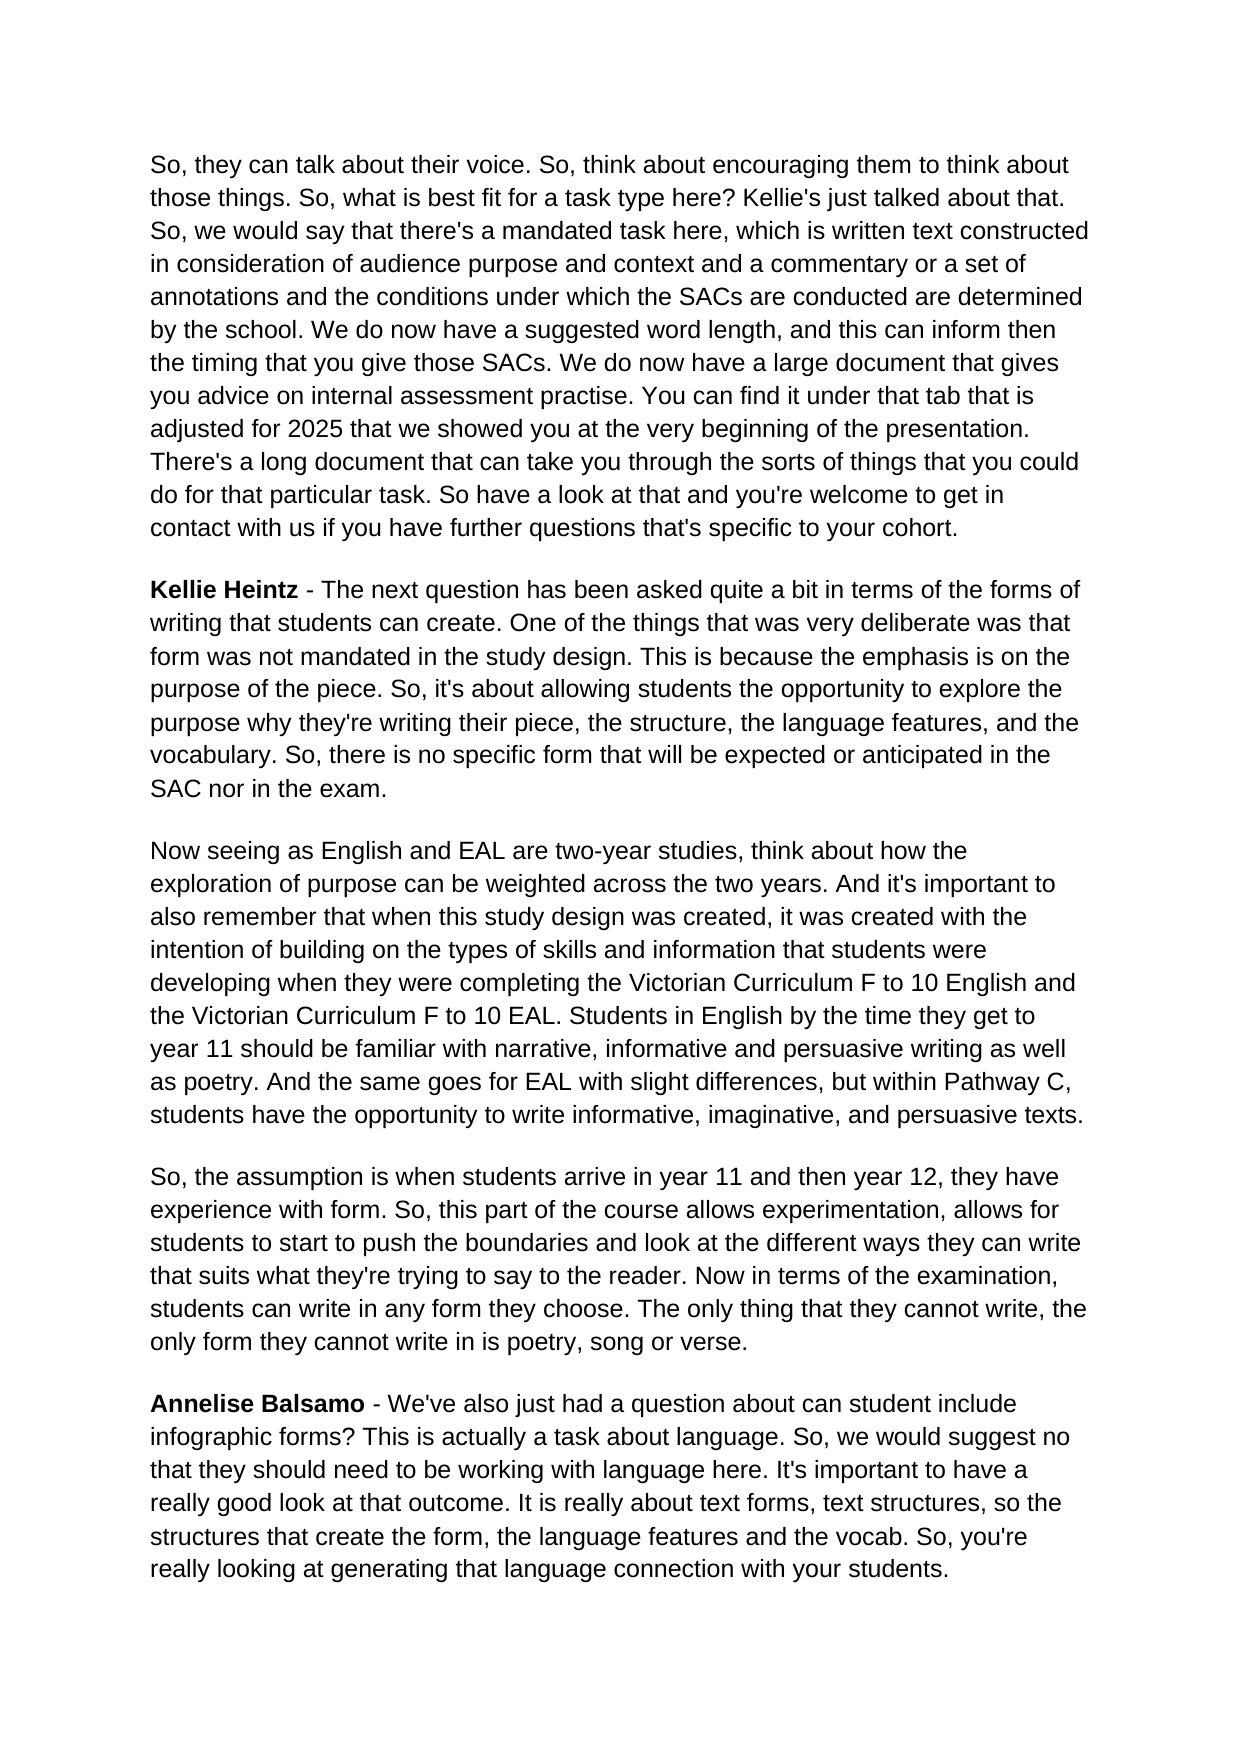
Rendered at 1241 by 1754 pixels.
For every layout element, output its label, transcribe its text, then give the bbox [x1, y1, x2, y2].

text Kellie Heintz - The next question has been asked quite a bit in terms of the forms of writing that students can create. One of the things that was very deliberate was that form was not mandated in the study design. This is because the emphasis is on the purpose of the piece. So, it's about allowing students the opportunity to explore the purpose why they're writing their piece, the structure, the language features, and the vocabulary. So, there is no specific form that will be expected or anticipated in the SAC nor in the exam. [150, 575, 1090, 802]
text So, they can talk about their voice. So, think about encouraging them to think about those things. So, what is best fit for a task type here? Kellie's just talked about that. So, we would say that there's a mandated task here, which is written text constructed in consideration of audience purpose and context and a commentary or a set of annotations and the conditions under which the SACs are conducted are determined by the school. We do now have a suggested word length, and this can inform then the timing that you give those SACs. We do now have a large document that gives you advice on internal assessment practise. You can find it under that tab that is adjusted for 2025 that we showed you at the very beginning of the presentation. There's a long document that can take you through the sorts of things that you could do for that particular task. So have a look at that and you're welcome to get in contact with us if you have further questions that's specific to your cohort. [150, 150, 1090, 542]
text So, the assumption is when students arrive in year 11 and then year 12, they have experience with form. So, this part of the course allows experimentation, allows for students to start to push the boundaries and look at the different ways they can write that suits what they're trying to say to the reader. Now in terms of the examination, students can write in any form they choose. The only thing that they cannot write, the only form they cannot write in is poetry, song or verse. [150, 1162, 1090, 1356]
text Now seeing as English and EAL are two-year studies, think about how the exploration of purpose can be weighted across the two years. And it's important to also remember that when this study design was created, it was created with the intention of building on the types of skills and information that students were developing when they were completing the Victorian Curriculum F to 10 English and the Victorian Curriculum F to 10 EAL. Students in English by the time they get to year 11 should be familiar with narrative, informative and persuasive writing as well as poetry. And the same goes for EAL with slight differences, but within Pathway C, students have the opportunity to write informative, imaginative, and persuasive texts. [150, 836, 1090, 1129]
text Annelise Balsamo - We've also just had a question about can student include infographic forms? This is actually a task about language. So, we would suggest no that they should need to be working with language here. It's important to have a really good look at that outcome. It is really about text forms, text structures, so the structures that create the form, the language features and the vocab. So, you're really looking at generating that language connection with your students. [150, 1389, 1090, 1583]
